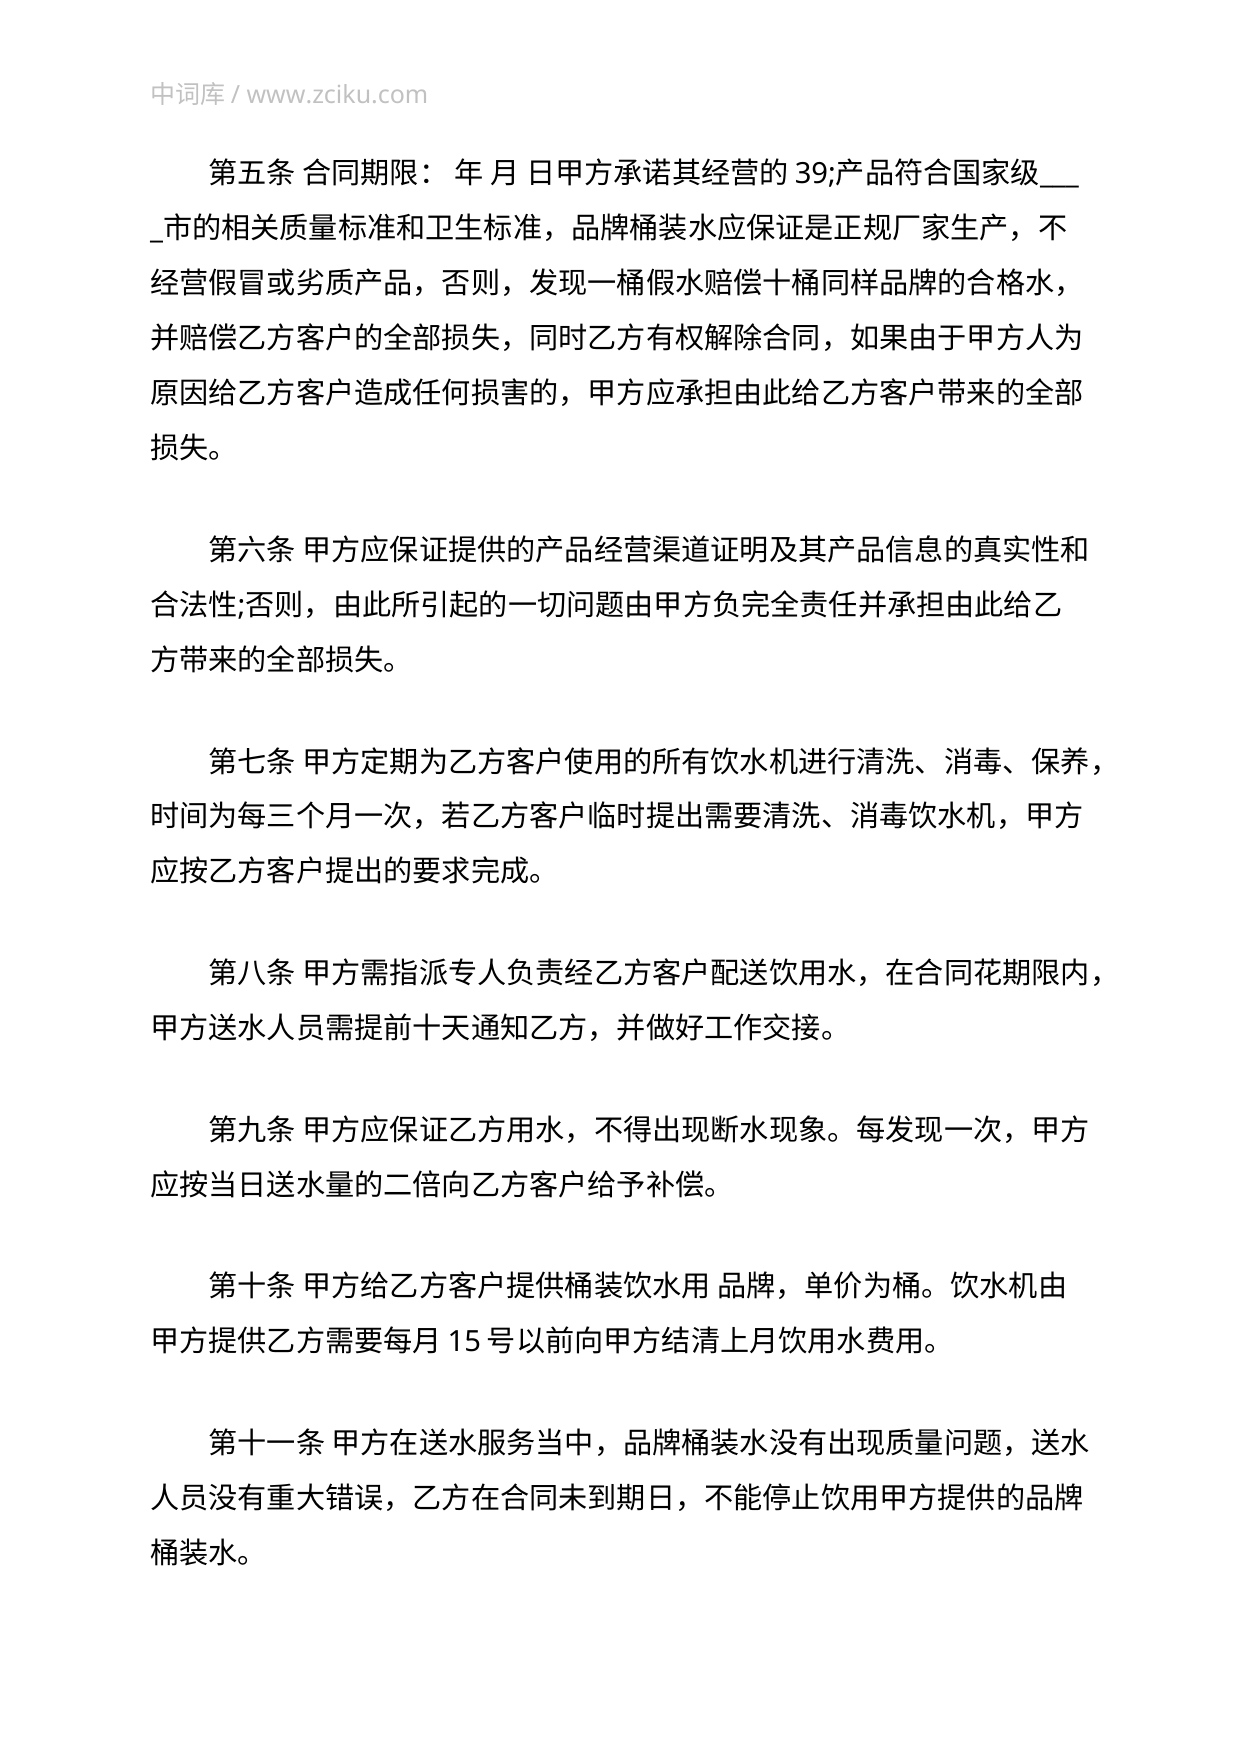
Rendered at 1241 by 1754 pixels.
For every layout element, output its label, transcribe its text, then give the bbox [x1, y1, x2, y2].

text 第十条 甲方给乙方客户提供桶装饮水用 品牌，单价为桶。饮水机由甲方提供乙方需要每月15号以前向甲方结清上月饮用水费用。 [150, 1263, 1090, 1360]
text 第六条 甲方应保证提供的产品经营渠道证明及其产品信息的真实性和合法性;否则，由此所引起的一切问题由甲方负完全责任并承担由此给乙方带来的全部损失。 [150, 526, 1090, 679]
text 第八条 甲方需指派专人负责经乙方客户配送饮用水，在合同花期限内，甲方送水人员需提前十天通知乙方，并做好工作交接。 [150, 950, 1090, 1047]
text 第十一条 甲方在送水服务当中，品牌桶装水没有出现质量问题，送水人员没有重大错误，乙方在合同未到期日，不能停止饮用甲方提供的品牌桶装水。 [150, 1420, 1090, 1572]
text 第五条 合同期限： 年 月 日甲方承诺其经营的39;产品符合国家级____市的相关质量标准和卫生标准，品牌桶装水应保证是正规厂家生产，不经营假冒或劣质产品，否则，发现一桶假水赔偿十桶同样品牌的合格水，并赔偿乙方客户的全部损失，同时乙方有权解除合同，如果由于甲方人为原因给乙方客户造成任何损害的，甲方应承担由此给乙方客户带来的全部损失。 [150, 150, 1090, 467]
text 第七条 甲方定期为乙方客户使用的所有饮水机进行清洗、消毒、保养，时间为每三个月一次，若乙方客户临时提出需要清洗、消毒饮水机，甲方应按乙方客户提出的要求完成。 [150, 738, 1090, 890]
text 第九条 甲方应保证乙方用水，不得出现断水现象。每发现一次，甲方应按当日送水量的二倍向乙方客户给予补偿。 [150, 1106, 1090, 1203]
